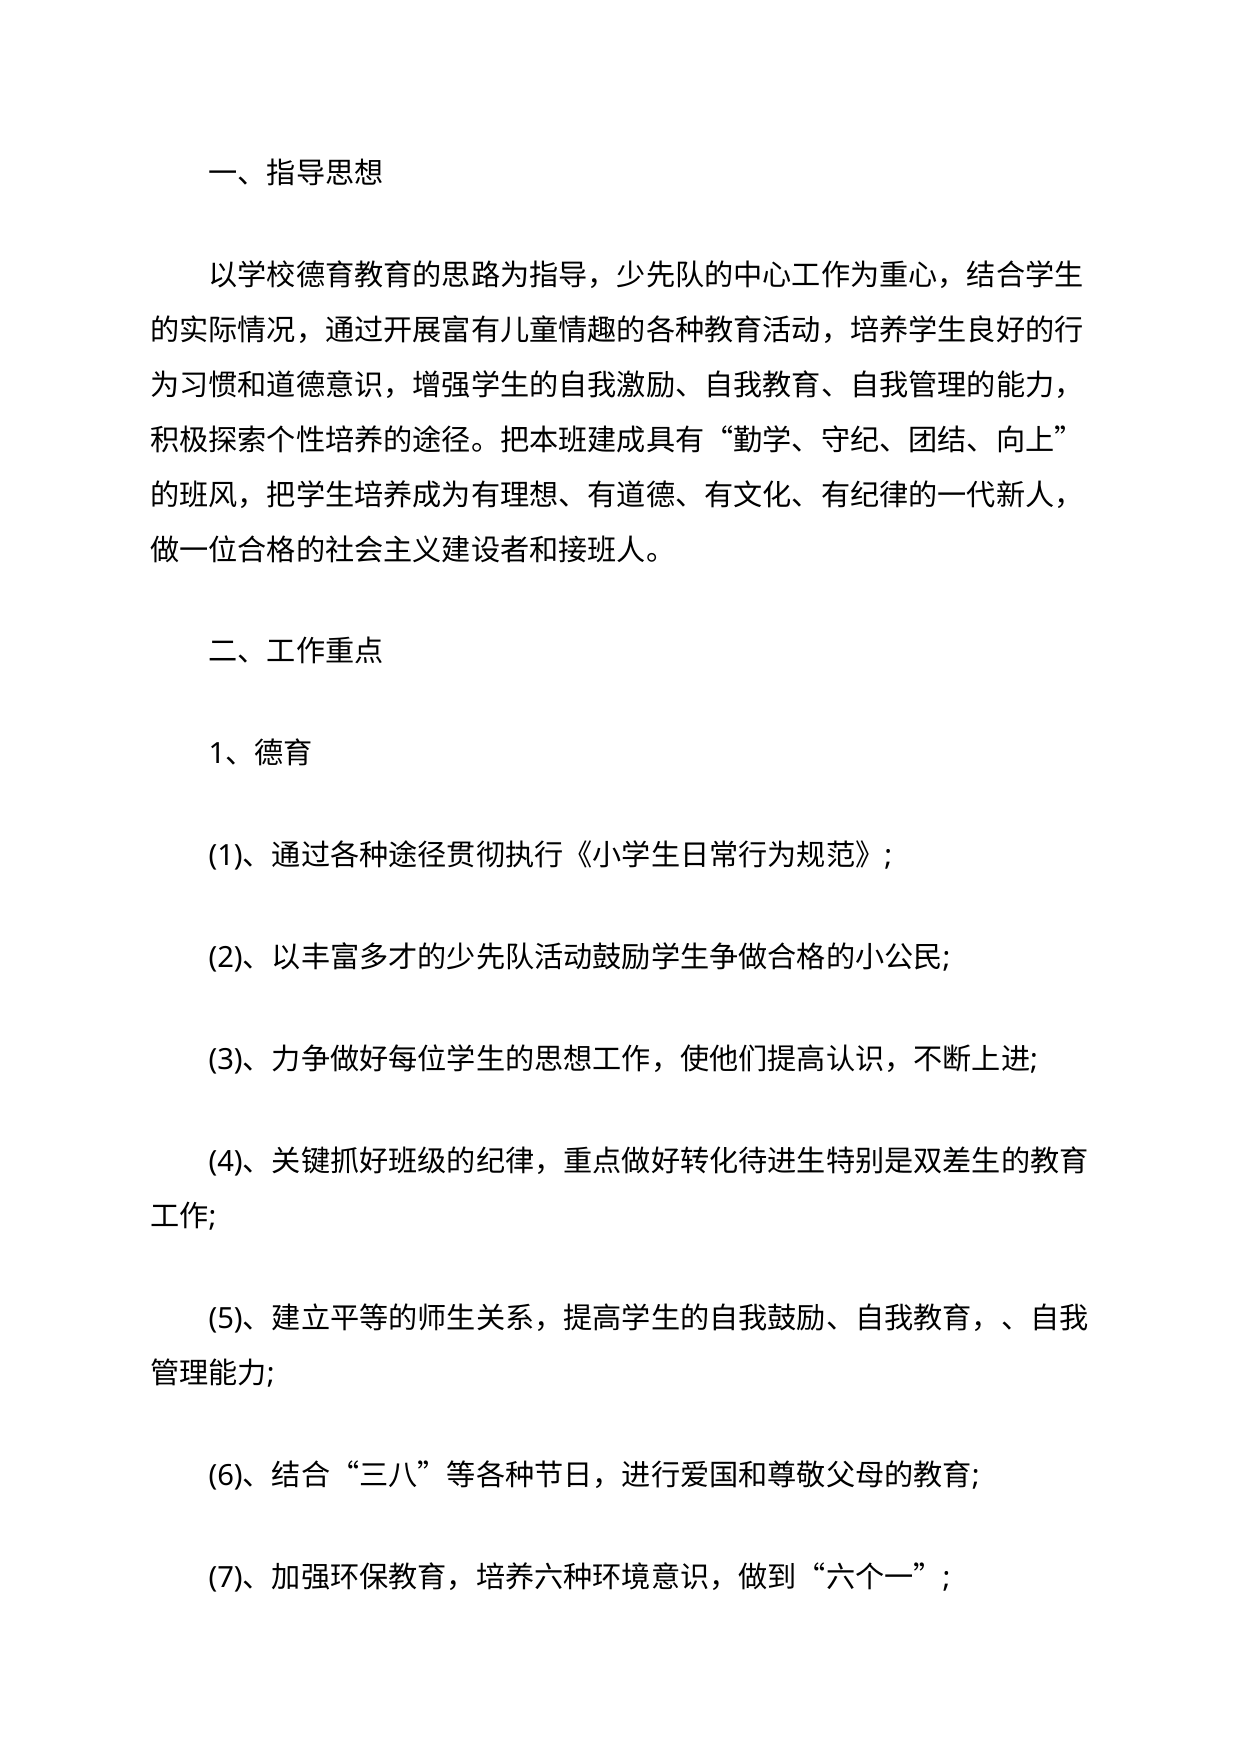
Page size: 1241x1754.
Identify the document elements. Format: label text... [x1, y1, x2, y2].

text (7)、加强环保教育，培养六种环境意识，做到“六个一”; [150, 1554, 1090, 1596]
text (5)、建立平等的师生关系，提高学生的自我鼓励、自我教育，、自我管理能力; [150, 1295, 1090, 1392]
text 二、工作重点 [150, 628, 1090, 670]
text (3)、力争做好每位学生的思想工作，使他们提高认识，不断上进; [150, 1036, 1090, 1078]
text (2)、以丰富多才的少先队活动鼓励学生争做合格的小公民; [150, 934, 1090, 976]
text (6)、结合“三八”等各种节日，进行爱国和尊敬父母的教育; [150, 1452, 1090, 1494]
text 一、指导思想 [150, 150, 1090, 192]
text (4)、关键抓好班级的纪律，重点做好转化待进生特别是双差生的教育工作; [150, 1138, 1090, 1235]
text 1、德育 [150, 730, 1090, 772]
text 以学校德育教育的思路为指导，少先队的中心工作为重心，结合学生的实际情况，通过开展富有儿童情趣的各种教育活动，培养学生良好的行为习惯和道德意识，增强学生的自我激励、自我教育、自我管理的能力，积极探索个性培养的途径。把本班建成具有“勤学、守纪、团结、向上”的班风，把学生培养成为有理想、有道德、有文化、有纪律的一代新人，做一位合格的社会主义建设者和接班人。 [150, 252, 1090, 568]
text (1)、通过各种途径贯彻执行《小学生日常行为规范》; [150, 832, 1090, 874]
